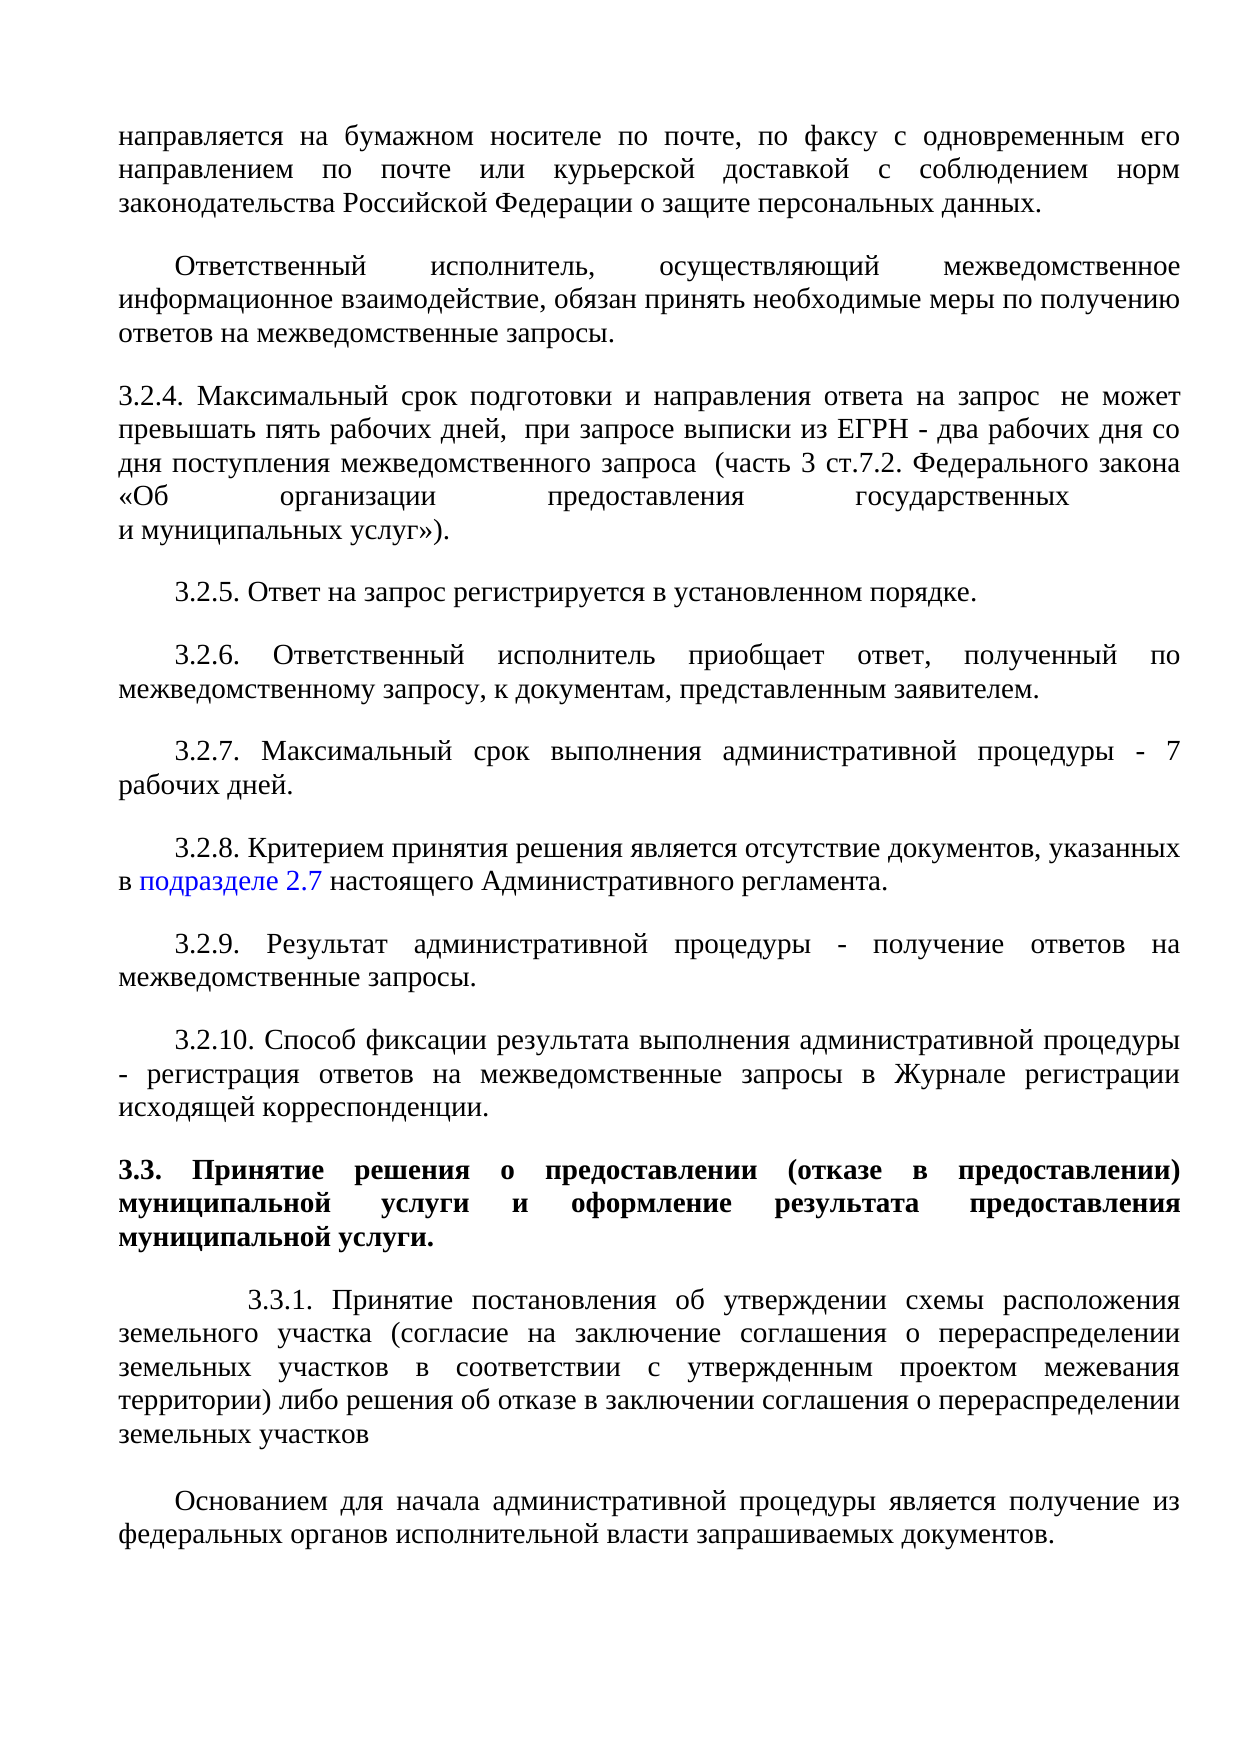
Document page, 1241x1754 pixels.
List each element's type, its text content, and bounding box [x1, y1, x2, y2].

text 3.2.8. Критерием принятия решения является отсутствие документов, указанных в подразделе 2.7 настоящего Административного регламента. [118, 830, 1181, 897]
text 3.2.10. Способ фиксации результата выполнения административной процедуры - регистрация ответов на межведомственные запросы в Журнале регистрации исходящей корреспонденции. [118, 1022, 1181, 1123]
text 3.2.7. Максимальный срок выполнения административной процедуры - 7 рабочих дней. [118, 733, 1181, 801]
text 3.2.5. Ответ на запрос регистрируется в установленном порядке. [118, 574, 1181, 608]
text 3.2.4. Максимальный срок подготовки и направления ответа на запрос не может превышать пять рабочих дней, при запросе выписки из ЕГРН - два рабочих дня со дня поступления межведомственного запроса (часть 3 ст.7.2. Федерального закона «Об организации предоставления государственных и муниципальных услуг»). [118, 378, 1181, 545]
text Основанием для начала административной процедуры является получение из федеральных органов исполнительной власти запрашиваемых документов. [118, 1483, 1181, 1550]
text 3.3. Принятие решения о предоставлении (отказе в предоставлении) муниципальной услуги и оформление результата предоставления муниципальной услуги. [118, 1152, 1181, 1253]
text Ответственный исполнитель, осуществляющий межведомственное информационное взаимодействие, обязан принять необходимые меры по получению ответов на межведомственные запросы. [118, 248, 1181, 348]
text 3.3.1. Принятие постановления об утверждении схемы расположения земельного участка (согласие на заключение соглашения о перераспределении земельных участков в соответствии с утвержденным проектом межевания территории) либо решения об отказе в заключении соглашения о перераспределении земельных участков [118, 1282, 1181, 1449]
text 3.2.9. Результат административной процедуры - получение ответов на межведомственные запросы. [118, 926, 1181, 993]
text 3.2.6. Ответственный исполнитель приобщает ответ, полученный по межведомственному запросу, к документам, представленным заявителем. [118, 637, 1181, 704]
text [118, 118, 1181, 219]
